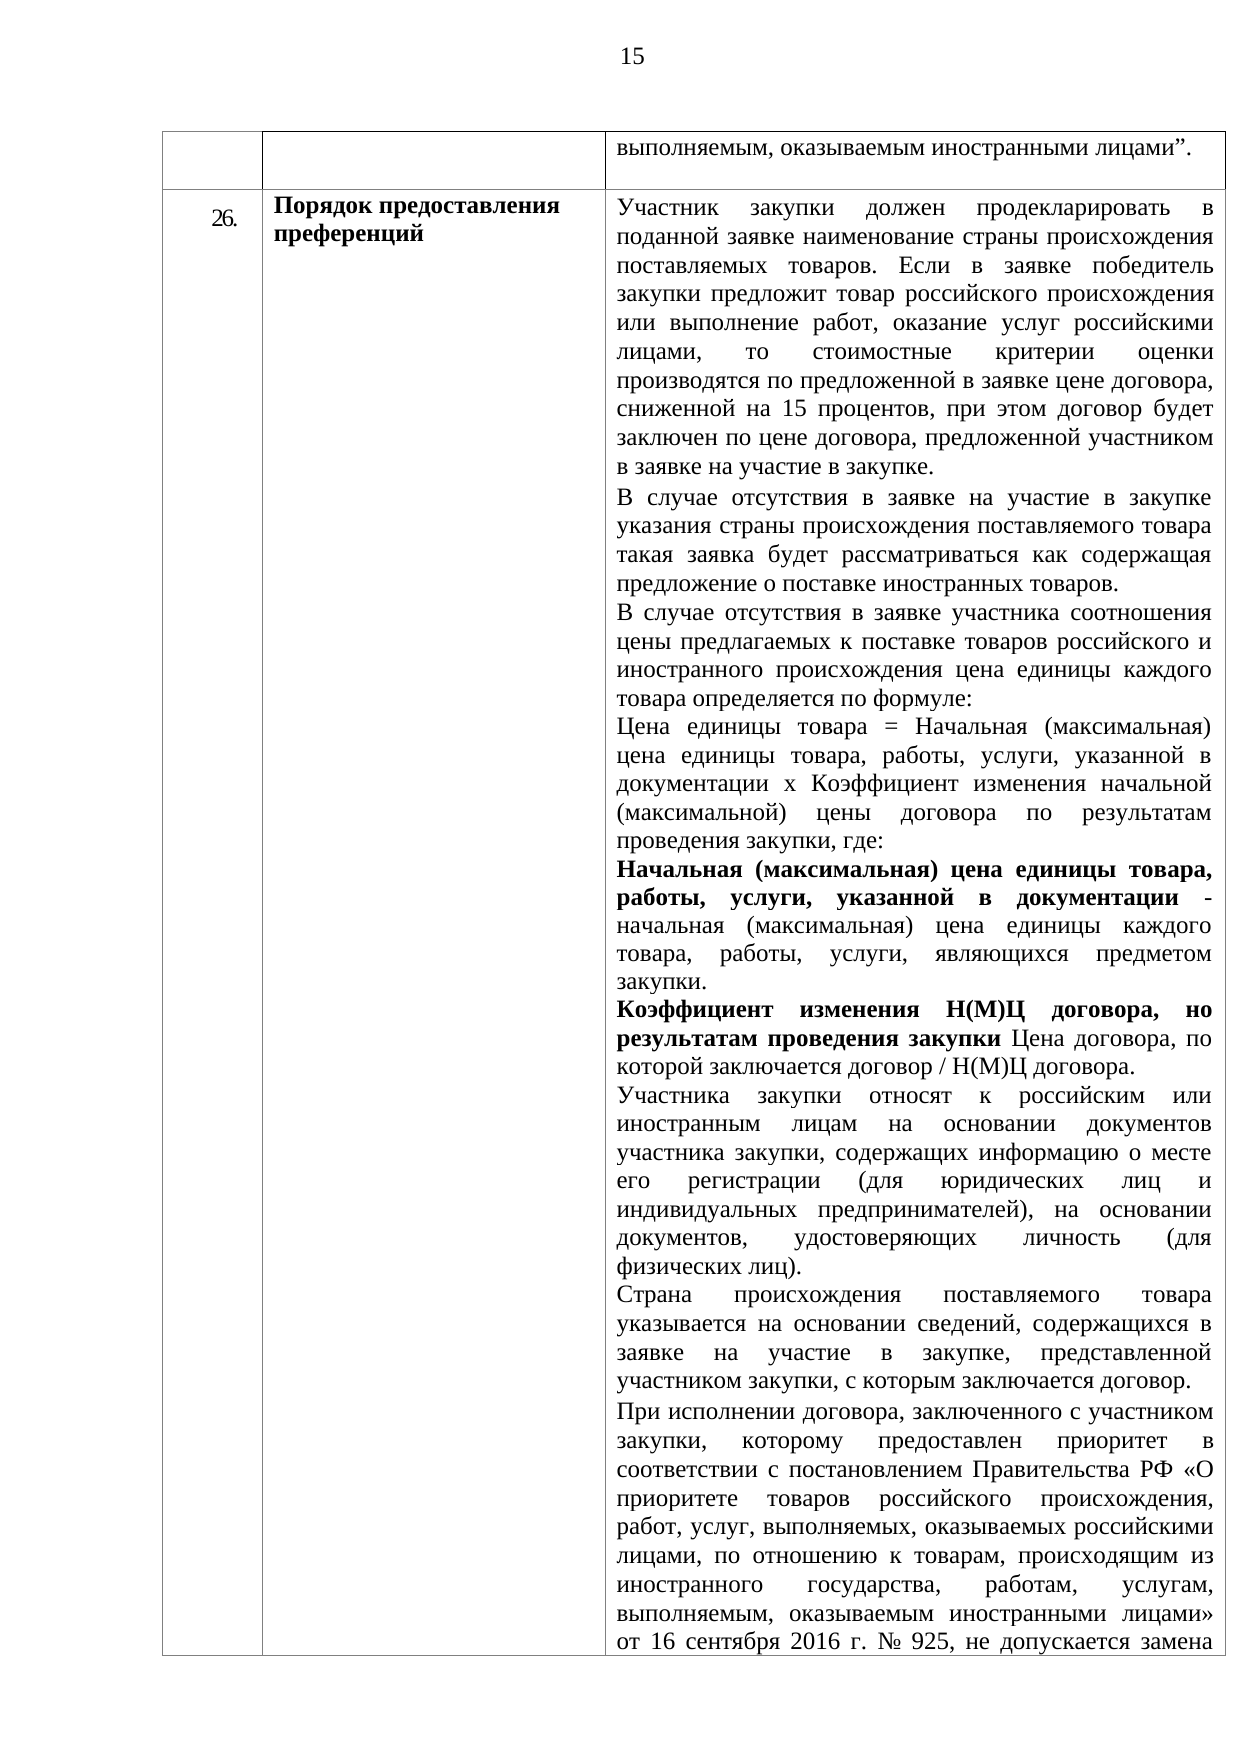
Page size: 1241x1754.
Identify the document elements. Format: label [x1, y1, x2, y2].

table_cell [263, 132, 605, 189]
table_cell [606, 190, 1225, 1655]
table_cell [606, 132, 1225, 189]
table_cell [263, 190, 605, 1655]
table_cell [163, 132, 262, 189]
table_cell [163, 190, 262, 1655]
